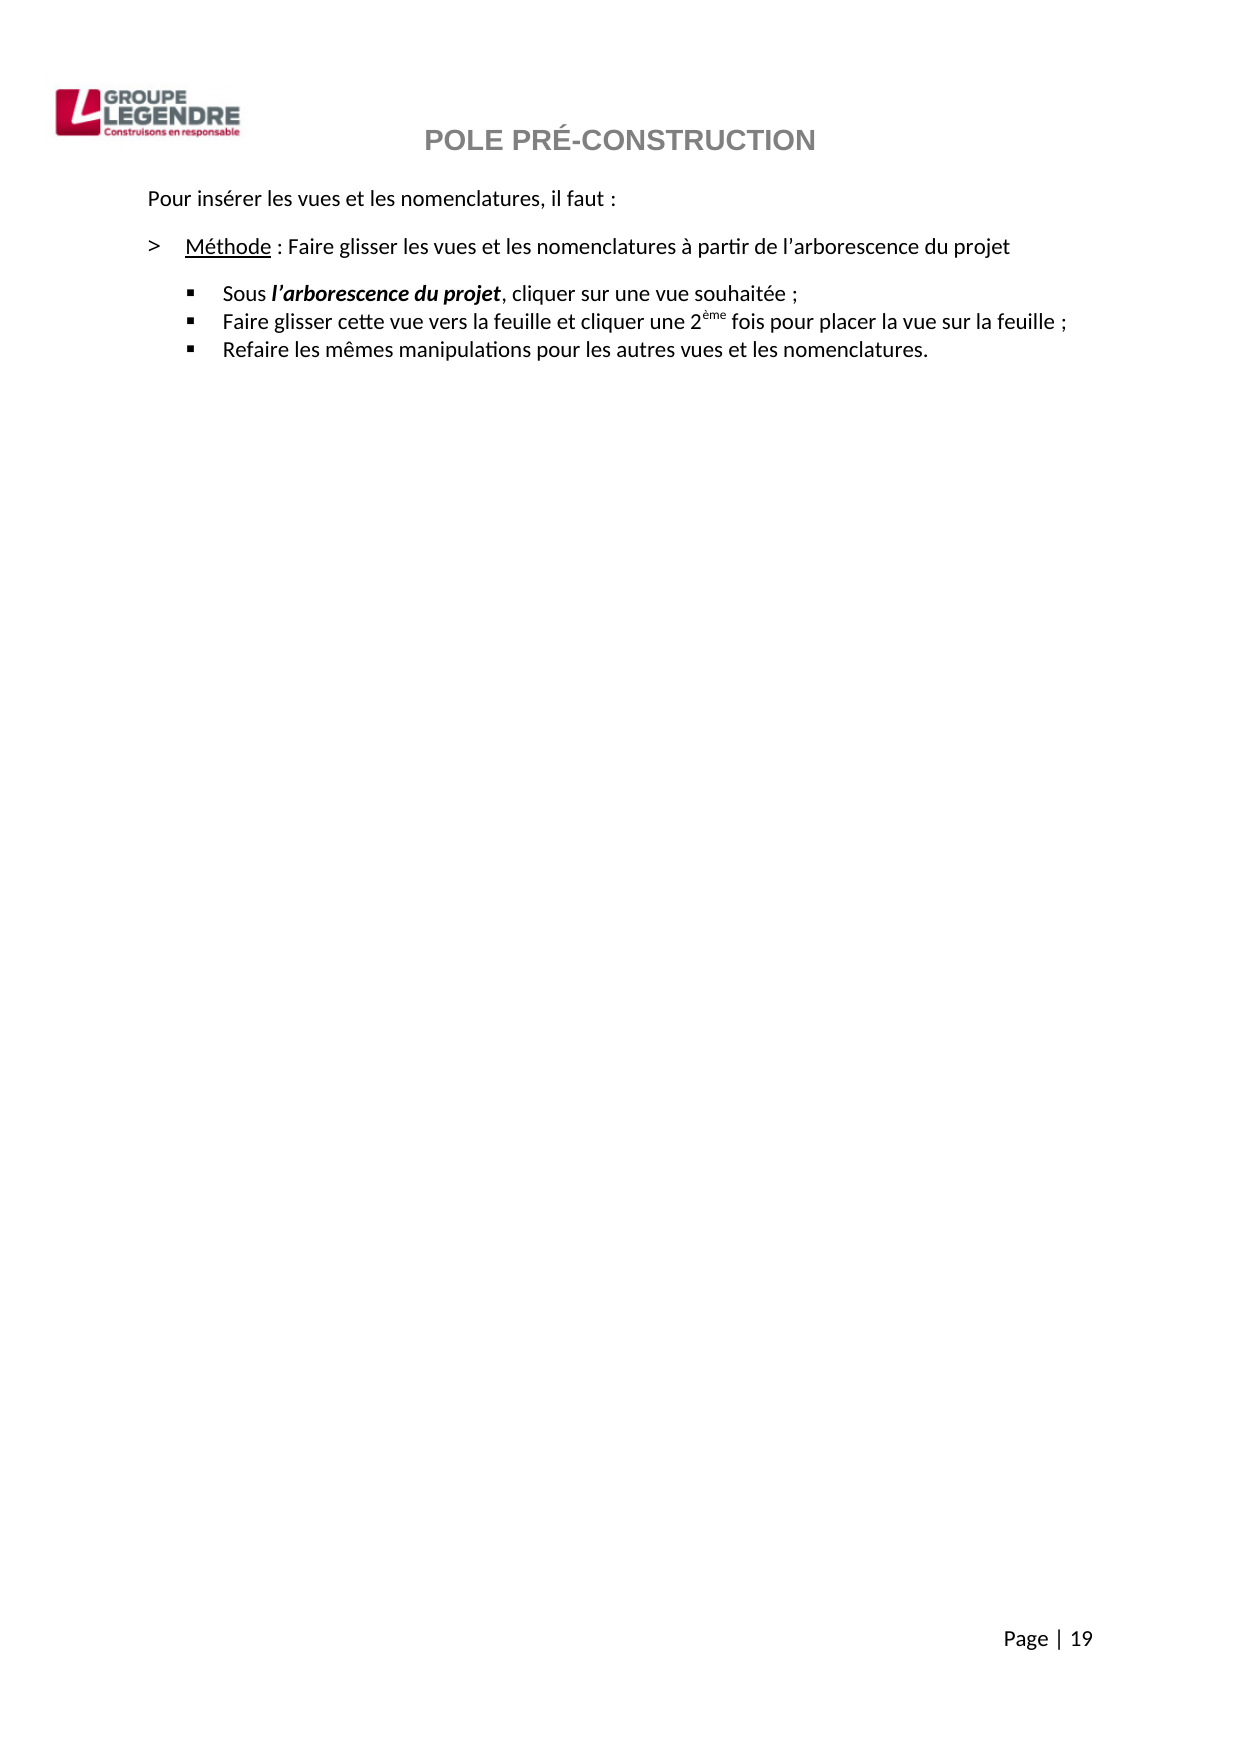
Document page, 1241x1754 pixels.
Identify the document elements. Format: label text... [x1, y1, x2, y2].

list Méthode : Faire glisser les vues et les nomenclatures à partir de l’arborescence du projet [148, 230, 1093, 261]
picture [44, 73, 252, 150]
list Faire glisser cette vue vers la feuille et cliquer une 2ème fois pour placer la vue sur la feuille ; [185, 307, 1093, 335]
text Pour insérer les vues et les nomenclatures, il faut : [148, 184, 1093, 212]
list Sous l’arborescence du projet, cliquer sur une vue souhaitée ; [185, 279, 1093, 307]
list Refaire les mêmes manipulations pour les autres vues et les nomenclatures. [185, 335, 1093, 363]
